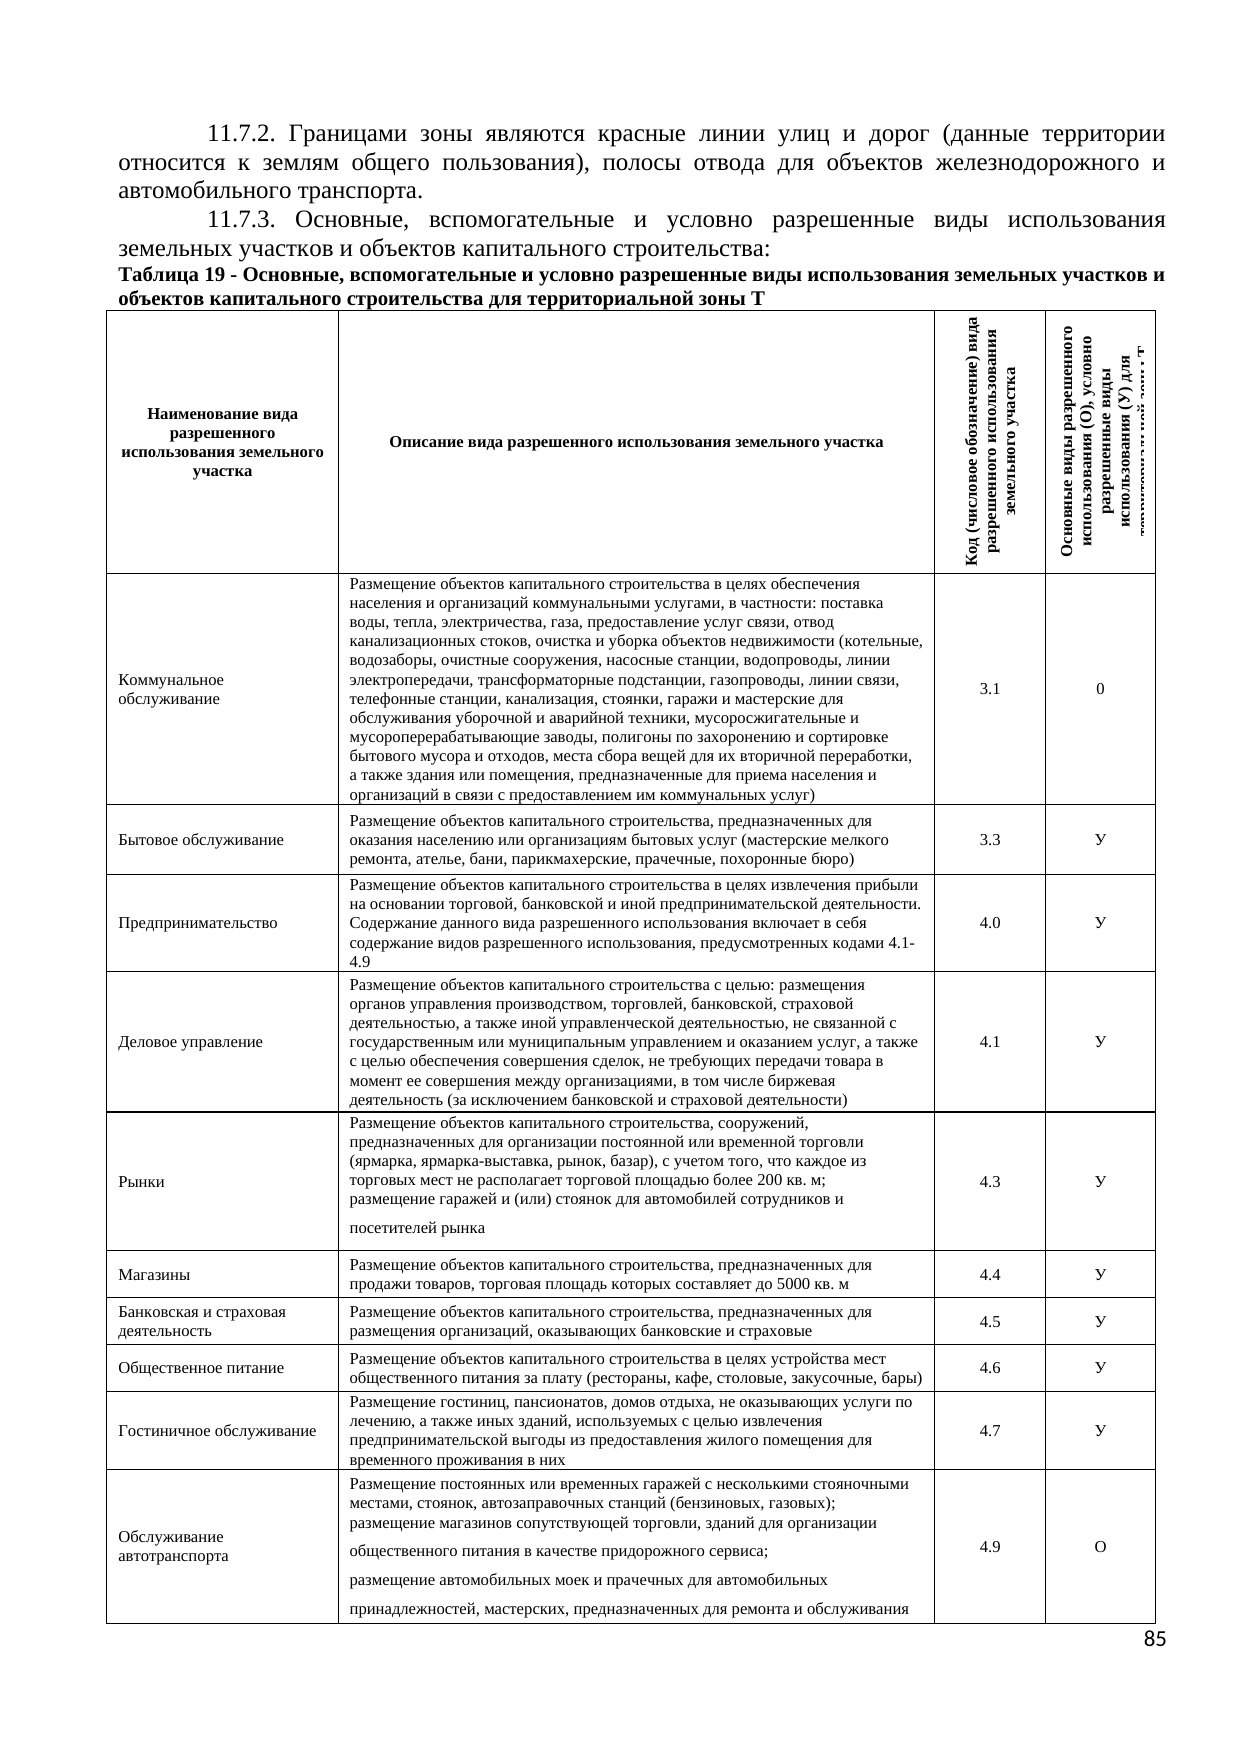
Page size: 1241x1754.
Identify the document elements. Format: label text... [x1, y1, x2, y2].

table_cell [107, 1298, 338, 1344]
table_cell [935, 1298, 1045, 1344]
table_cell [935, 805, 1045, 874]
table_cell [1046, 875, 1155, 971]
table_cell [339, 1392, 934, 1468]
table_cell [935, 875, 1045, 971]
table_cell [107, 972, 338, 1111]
text Таблица 19 - Основные, вспомогательные и условно разрешенные виды использования земельных участков и объектов капитального строительства для территориальной зоны Т [118, 262, 1167, 310]
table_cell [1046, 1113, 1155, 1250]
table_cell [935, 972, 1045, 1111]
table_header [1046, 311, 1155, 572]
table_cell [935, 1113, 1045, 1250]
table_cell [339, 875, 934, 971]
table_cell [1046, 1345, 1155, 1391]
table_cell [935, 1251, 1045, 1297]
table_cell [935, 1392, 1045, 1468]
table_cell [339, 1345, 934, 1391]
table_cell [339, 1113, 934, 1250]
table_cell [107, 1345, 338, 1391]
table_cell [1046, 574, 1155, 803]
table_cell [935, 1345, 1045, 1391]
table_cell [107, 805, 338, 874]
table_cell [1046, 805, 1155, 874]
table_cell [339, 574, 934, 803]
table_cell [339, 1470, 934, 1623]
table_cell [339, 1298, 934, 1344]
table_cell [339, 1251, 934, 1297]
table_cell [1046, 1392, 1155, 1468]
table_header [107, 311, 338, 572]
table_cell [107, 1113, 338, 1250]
text 11.7.2. Границами зоны являются красные линии улиц и дорог (данные территории относится к землям общего пользования), полосы отвода для объектов железнодорожного и автомобильного транспорта. [118, 118, 1167, 204]
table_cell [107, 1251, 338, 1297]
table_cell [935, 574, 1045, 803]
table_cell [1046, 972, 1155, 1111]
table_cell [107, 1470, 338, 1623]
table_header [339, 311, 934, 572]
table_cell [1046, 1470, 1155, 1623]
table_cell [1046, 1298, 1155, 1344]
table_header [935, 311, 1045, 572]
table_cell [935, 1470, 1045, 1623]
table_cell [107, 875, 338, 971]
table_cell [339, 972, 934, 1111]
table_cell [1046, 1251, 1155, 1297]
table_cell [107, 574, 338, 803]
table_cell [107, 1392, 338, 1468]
text 11.7.3. Основные, вспомогательные и условно разрешенные виды использования земельных участков и объектов капитального строительства: [118, 204, 1167, 262]
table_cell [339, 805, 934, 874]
